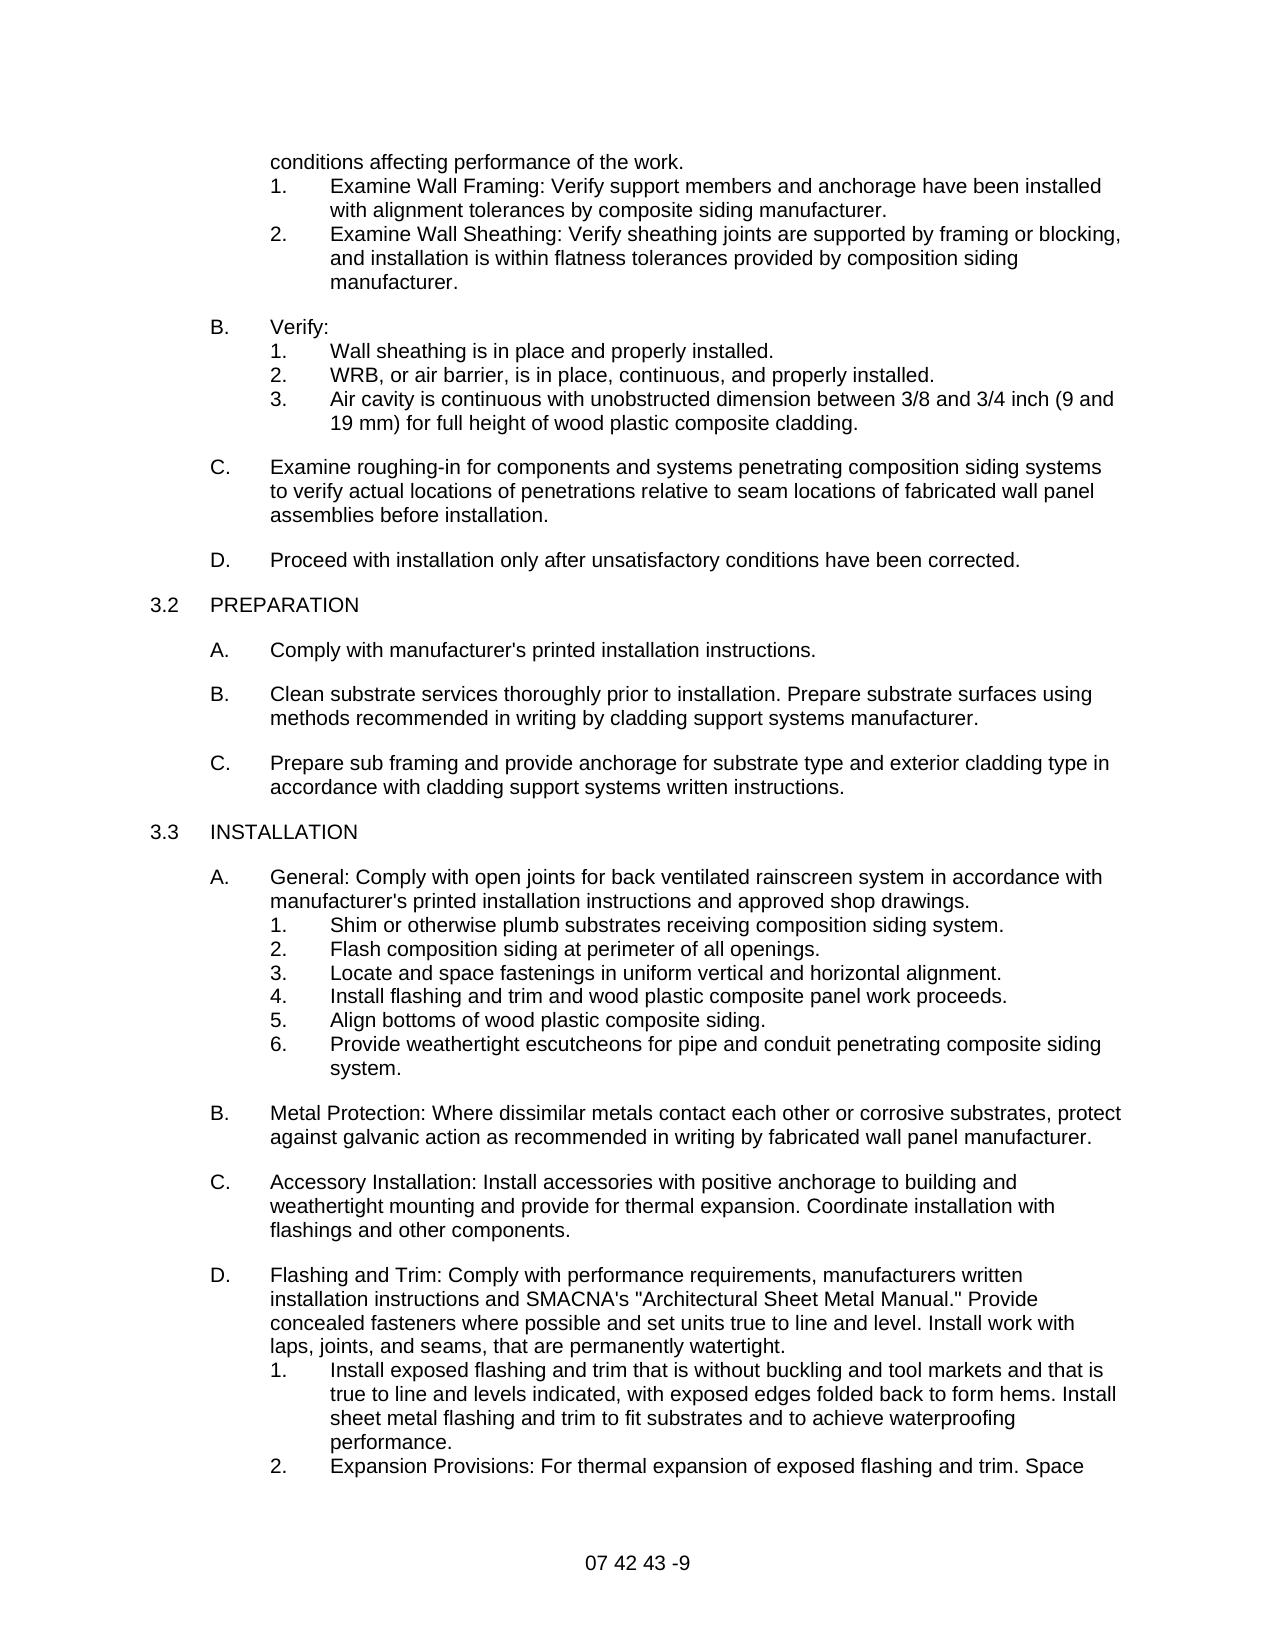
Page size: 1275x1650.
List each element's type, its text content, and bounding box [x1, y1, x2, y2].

list Examine Wall Sheathing: Verify sheathing joints are supported by framing or blocking, and installation is within flatness tolerances provided by composition siding manufacturer. [270, 222, 1125, 294]
list Shim or otherwise plumb substrates receiving composition siding system. [270, 912, 1125, 936]
list Provide weathertight escutcheons for pipe and conduit penetrating composite siding system. [270, 1032, 1125, 1080]
list Install flashing and trim and wood plastic composite panel work proceeds. [270, 984, 1125, 1008]
list Install exposed flashing and trim that is without buckling and tool markets and that is true to line and levels indicated, with exposed edges folded back to form hems. Install sheet metal flashing and trim to fit substrates and to achieve waterproofing performance. [270, 1358, 1125, 1454]
list Flashing and Trim: Comply with performance requirements, manufacturers written installation instructions and SMACNA's "Architectural Sheet Metal Manual." Provide concealed fasteners where possible and set units true to line and level. Install work with laps, joints, and seams, that are permanently watertight. [210, 1262, 1125, 1358]
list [210, 150, 1125, 174]
list INSTALLATION [150, 820, 1125, 844]
list Examine Wall Framing: Verify support members and anchorage have been installed with alignment tolerances by composite siding manufacturer. [270, 174, 1125, 222]
list Flash composition siding at perimeter of all openings. [270, 936, 1125, 960]
list Locate and space fastenings in uniform vertical and horizontal alignment. [270, 960, 1125, 984]
list WRB, or air barrier, is in place, continuous, and properly installed. [270, 362, 1125, 386]
list Align bottoms of wood plastic composite siding. [270, 1008, 1125, 1032]
list Metal Protection: Where dissimilar metals contact each other or corrosive substrates, protect against galvanic action as recommended in writing by fabricated wall panel manufacturer. [210, 1101, 1125, 1149]
list Comply with manufacturer's printed installation instructions. [210, 637, 1125, 661]
list Examine roughing-in for components and systems penetrating composition siding systems to verify actual locations of penetrations relative to seam locations of fabricated wall panel assemblies before installation. [210, 455, 1125, 527]
list Proceed with installation only after unsatisfactory conditions have been corrected. [210, 548, 1125, 572]
list General: Comply with open joints for back ventilated rainscreen system in accordance with manufacturer's printed installation instructions and approved shop drawings. [210, 864, 1125, 912]
list Verify: [210, 314, 1125, 338]
list Prepare sub framing and provide anchorage for substrate type and exterior cladding type in accordance with cladding support systems written instructions. [210, 751, 1125, 799]
list Air cavity is continuous with unobstructed dimension between 3/8 and 3/4 inch (9 and 19 mm) for full height of wood plastic composite cladding. [270, 386, 1125, 434]
list Wall sheathing is in place and properly installed. [270, 338, 1125, 362]
list Clean substrate services thoroughly prior to installation. Prepare substrate surfaces using methods recommended in writing by cladding support systems manufacturer. [210, 682, 1125, 730]
list Accessory Installation: Install accessories with positive anchorage to building and weathertight mounting and provide for thermal expansion. Coordinate installation with flashings and other components. [210, 1170, 1125, 1242]
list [270, 1454, 1125, 1478]
list PREPARATION [150, 593, 1125, 617]
